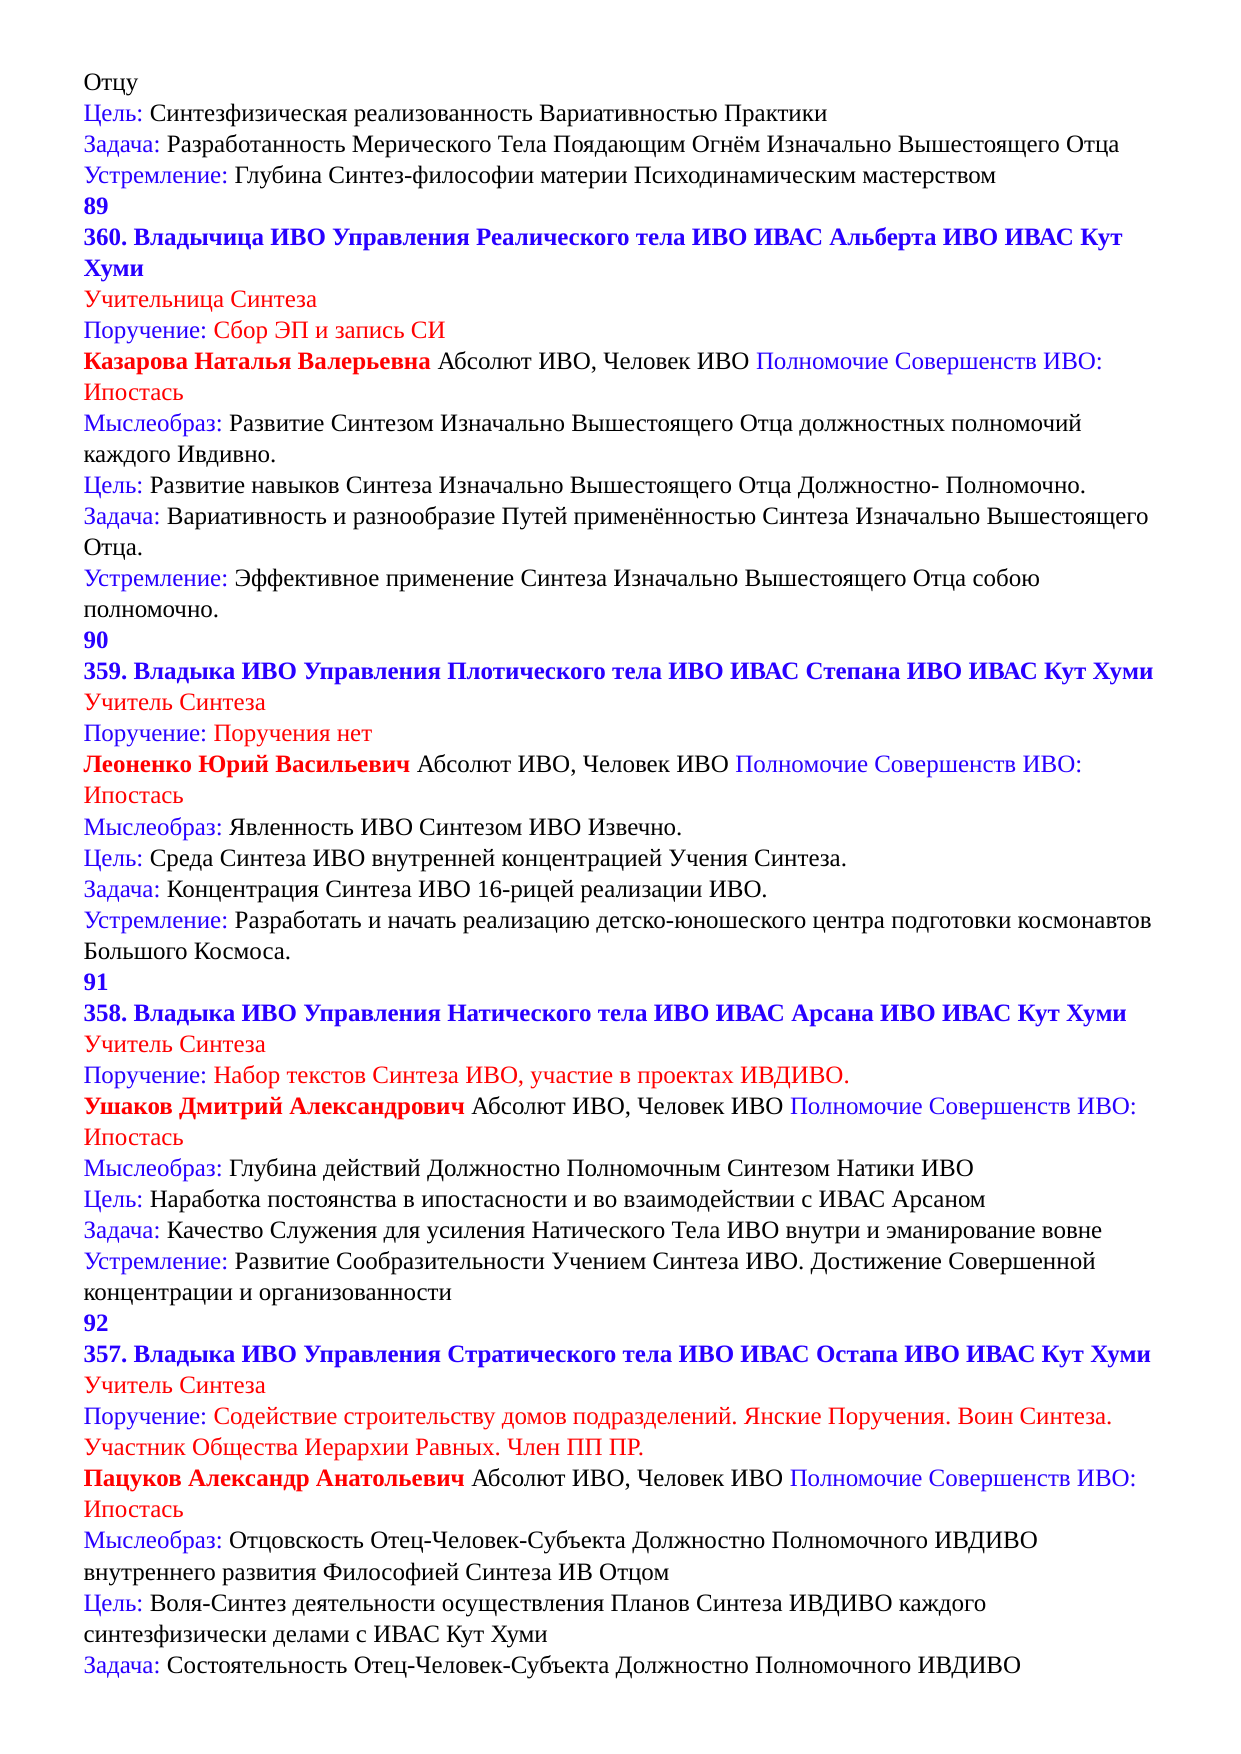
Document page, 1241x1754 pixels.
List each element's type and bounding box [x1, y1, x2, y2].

text [83, 67, 1157, 1678]
